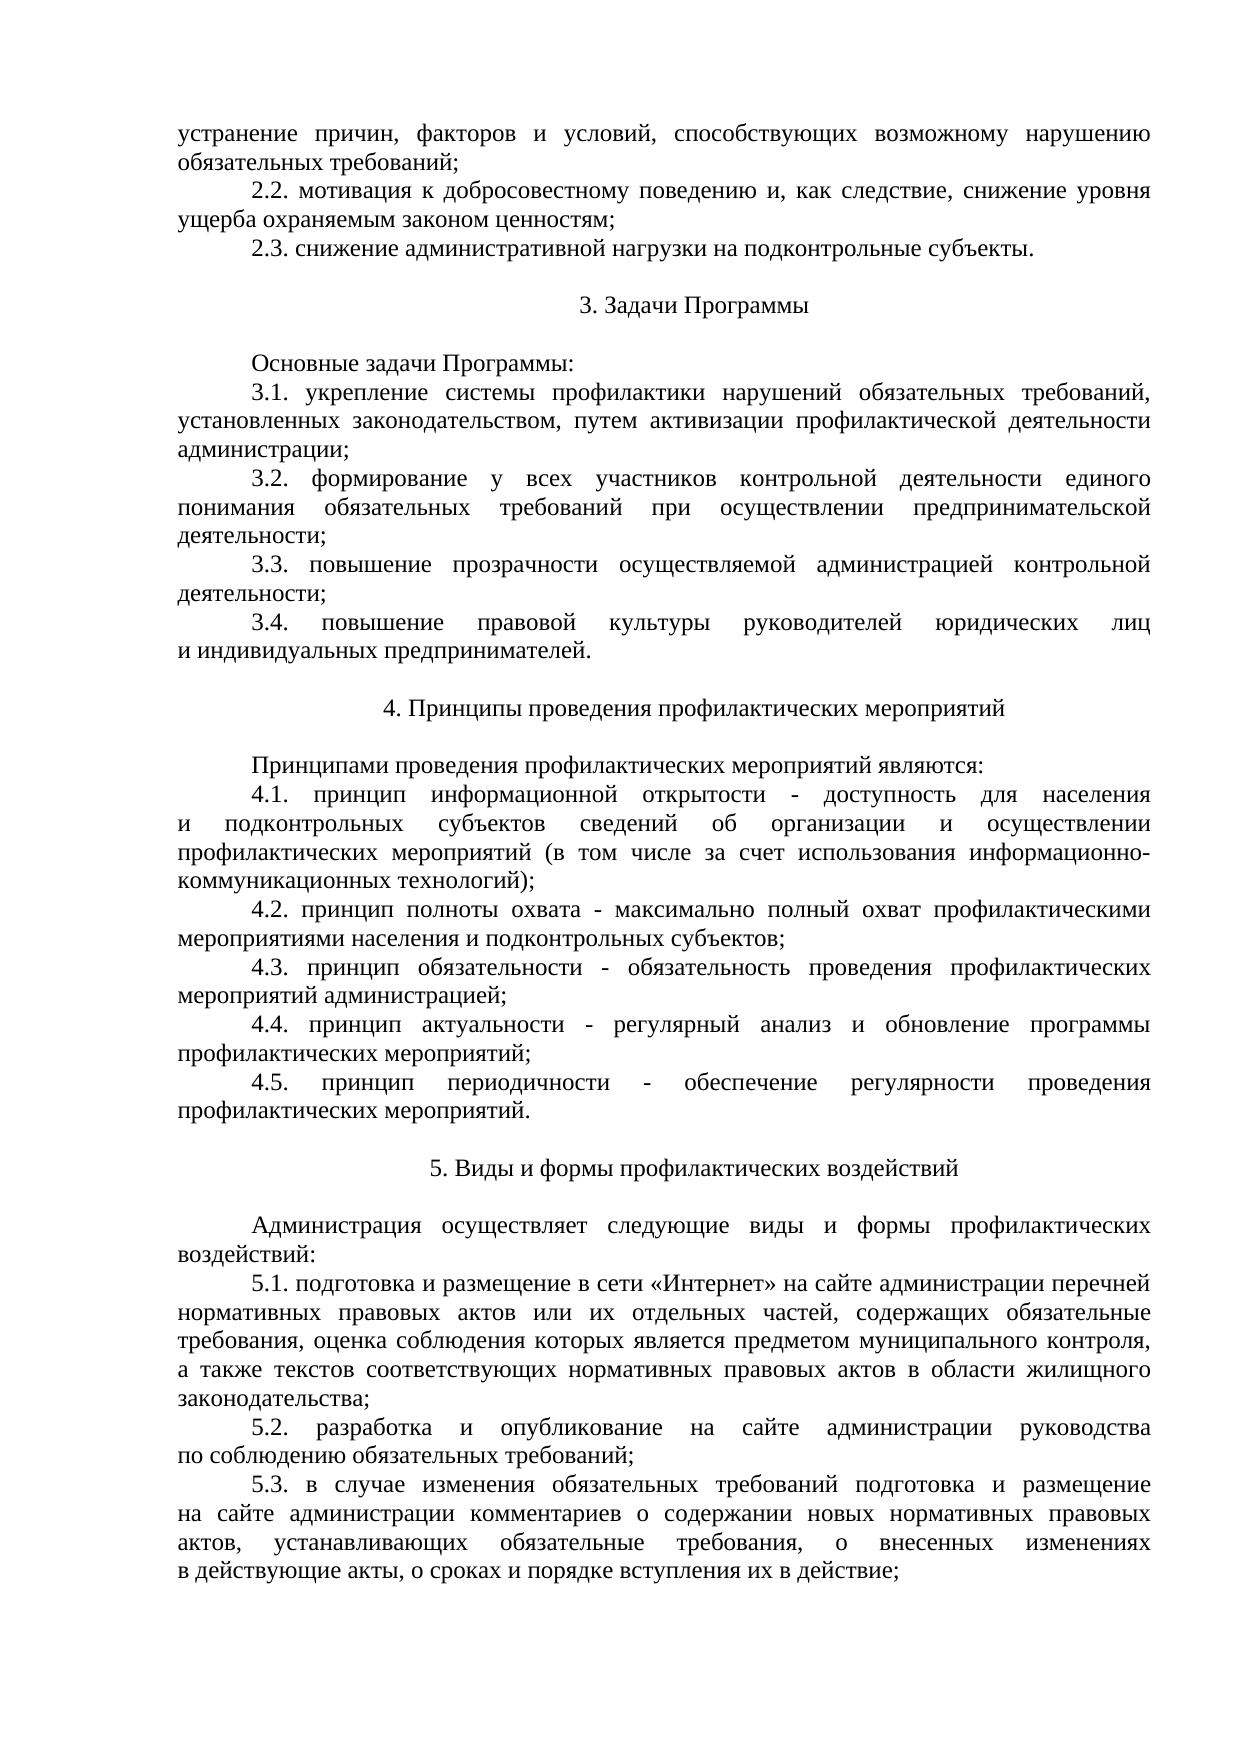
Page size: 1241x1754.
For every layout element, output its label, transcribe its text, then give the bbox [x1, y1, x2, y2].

text 4.4. принцип актуальности - регулярный анализ и обновление программы профилактических мероприятий; [177, 1009, 1152, 1067]
text 4.1. принцип информационной открытости - доступность для населения и подконтрольных субъектов сведений об организации и осуществлении профилактических мероприятий (в том числе за счет использования информационно-коммуникационных технологий); [177, 779, 1152, 894]
text 4. Принципы проведения профилактических мероприятий [177, 693, 1152, 722]
text 3.4. повышение правовой культуры руководителей юридических лиц и индивидуальных предпринимателей. [177, 607, 1152, 664]
text 3.2. формирование у всех участников контрольной деятельности единого понимания обязательных требований при осуществлении предпринимательской деятельности; [177, 463, 1152, 549]
text Основные задачи Программы: [177, 348, 1152, 377]
text 5.3. в случае изменения обязательных требований подготовка и размещение на сайте администрации комментариев о содержании новых нормативных правовых актов, устанавливающих обязательные требования, о внесенных изменениях в действующие акты, о сроках и порядке вступления их в действие; [177, 1469, 1152, 1584]
text 4.3. принцип обязательности - обязательность проведения профилактических мероприятий администрацией; [177, 952, 1152, 1009]
text Принципами проведения профилактических мероприятий являются: [177, 751, 1152, 779]
text 4.2. принцип полноты охвата - максимально полный охват профилактическими мероприятиями населения и подконтрольных субъектов; [177, 894, 1152, 952]
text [177, 118, 1152, 176]
text 2.2. мотивация к добросовестному поведению и, как следствие, снижение уровня ущерба охраняемым законом ценностям; [177, 176, 1152, 233]
text 3.1. укрепление системы профилактики нарушений обязательных требований, установленных законодательством, путем активизации профилактической деятельности администрации; [177, 377, 1152, 463]
text 4.5. принцип периодичности - обеспечение регулярности проведения профилактических мероприятий. [177, 1067, 1152, 1124]
text 3. Задачи Программы [177, 291, 1152, 319]
text 5.1. подготовка и размещение в сети «Интернет» на сайте администрации перечней нормативных правовых актов или их отдельных частей, содержащих обязательные требования, оценка соблюдения которых является предметом муниципального контроля, а также текстов соответствующих нормативных правовых актов в области жилищного законодательства; [177, 1268, 1152, 1412]
text 5.2. разработка и опубликование на сайте администрации руководства по соблюдению обязательных требований; [177, 1412, 1152, 1469]
text 3.3. повышение прозрачности осуществляемой администрацией контрольной деятельности; [177, 549, 1152, 607]
text 2.3. снижение административной нагрузки на подконтрольные субъекты. [177, 233, 1152, 262]
text Администрация осуществляет следующие виды и формы профилактических воздействий: [177, 1211, 1152, 1268]
text 5. Виды и формы профилактических воздействий [177, 1153, 1152, 1182]
